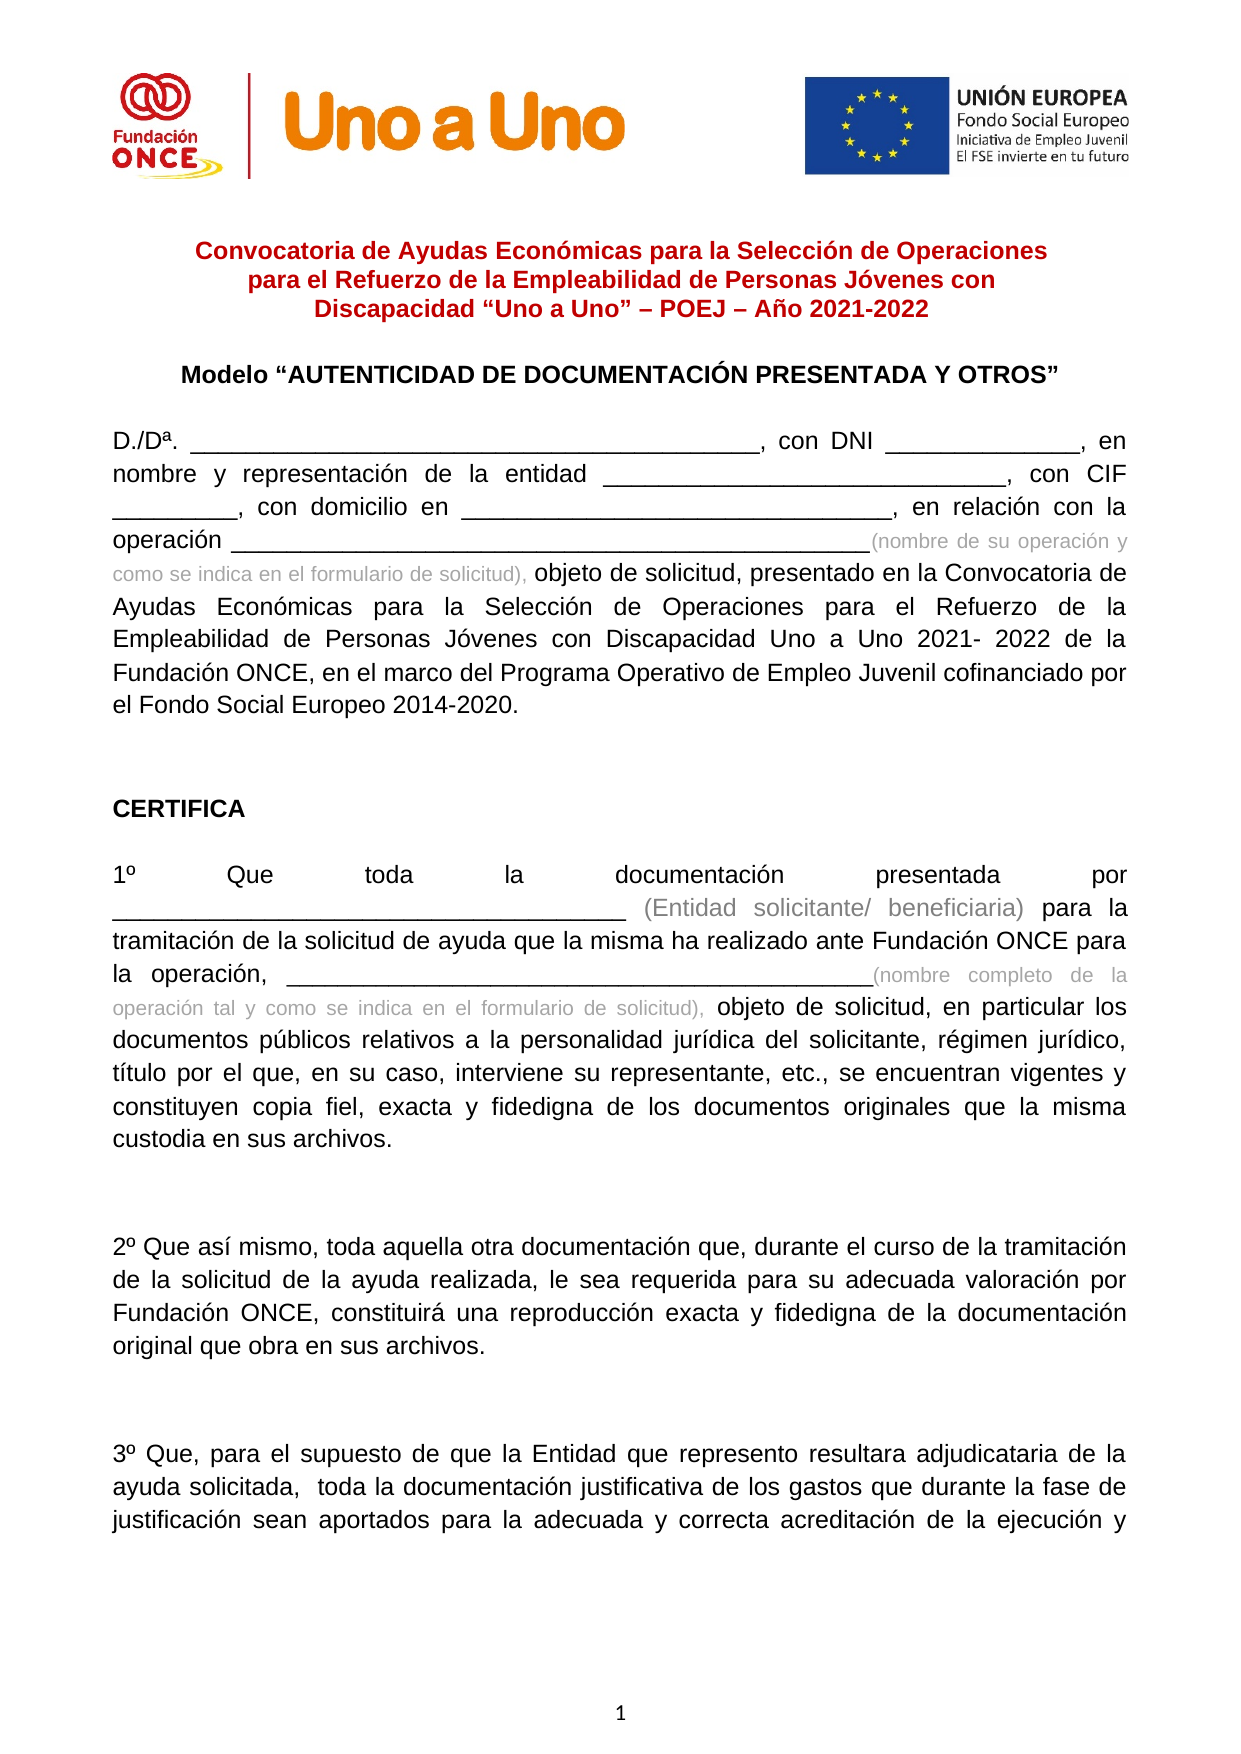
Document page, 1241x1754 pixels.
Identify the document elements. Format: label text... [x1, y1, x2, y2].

list D./Dª. _________________________________________, con DNI ______________, en nombre y representación de la entidad _____________________________, con CIF _________, con domicilio en _______________________________, en relación con la operación ______________________________________________(nombre de su operación y como se indica en el formulario de solicitud), objeto de solicitud, presentado en la Convocatoria de Ayudas Económicas para la Selección de Operaciones para el Refuerzo de la Empleabilidad de Personas Jóvenes con Discapacidad Uno a Uno 2021- 2022 de la Fundación ONCE, en el marco del Programa Operativo de Empleo Juvenil cofinanciado por el Fondo Social Europeo 2014-2020. [112, 426, 1128, 719]
picture [802, 73, 1129, 177]
text CERTIFICA [112, 794, 1128, 823]
text Modelo “AUTENTICIDAD DE DOCUMENTACIÓN PRESENTADA Y OTROS” [112, 360, 1128, 389]
text 2º Que así mismo, toda aquella otra documentación que, durante el curso de la tramitación de la solicitud de la ayuda realizada, le sea requerida para su adecuada valoración por Fundación ONCE, constituirá una reproducción exacta y fidedigna de la documentación original que obra en sus archivos. [112, 1232, 1128, 1360]
text Convocatoria de Ayudas Económicas para la Selección de Operaciones para el Refuerzo de la Empleabilidad de Personas Jóvenes con Discapacidad “Uno a Uno” – POEJ – Año 2021-2022 [171, 236, 1072, 323]
text 1º Que toda la documentación presentada por _____________________________________ (Entidad solicitante/ beneficiaria) para la tramitación de la solicitud de ayuda que la misma ha realizado ante Fundación ONCE para la operación, ______________________________________________(nombre completo de la operación tal y como se indica en el formulario de solicitud), objeto de solicitud, en particular los documentos públicos relativos a la personalidad jurídica del solicitante, régimen jurídico, título por el que, en su caso, interviene su representante, etc., se encuentran vigentes y constituyen copia fiel, exacta y fidedigna de los documentos originales que la misma custodia en sus archivos. [112, 860, 1128, 1153]
picture [112, 73, 625, 179]
